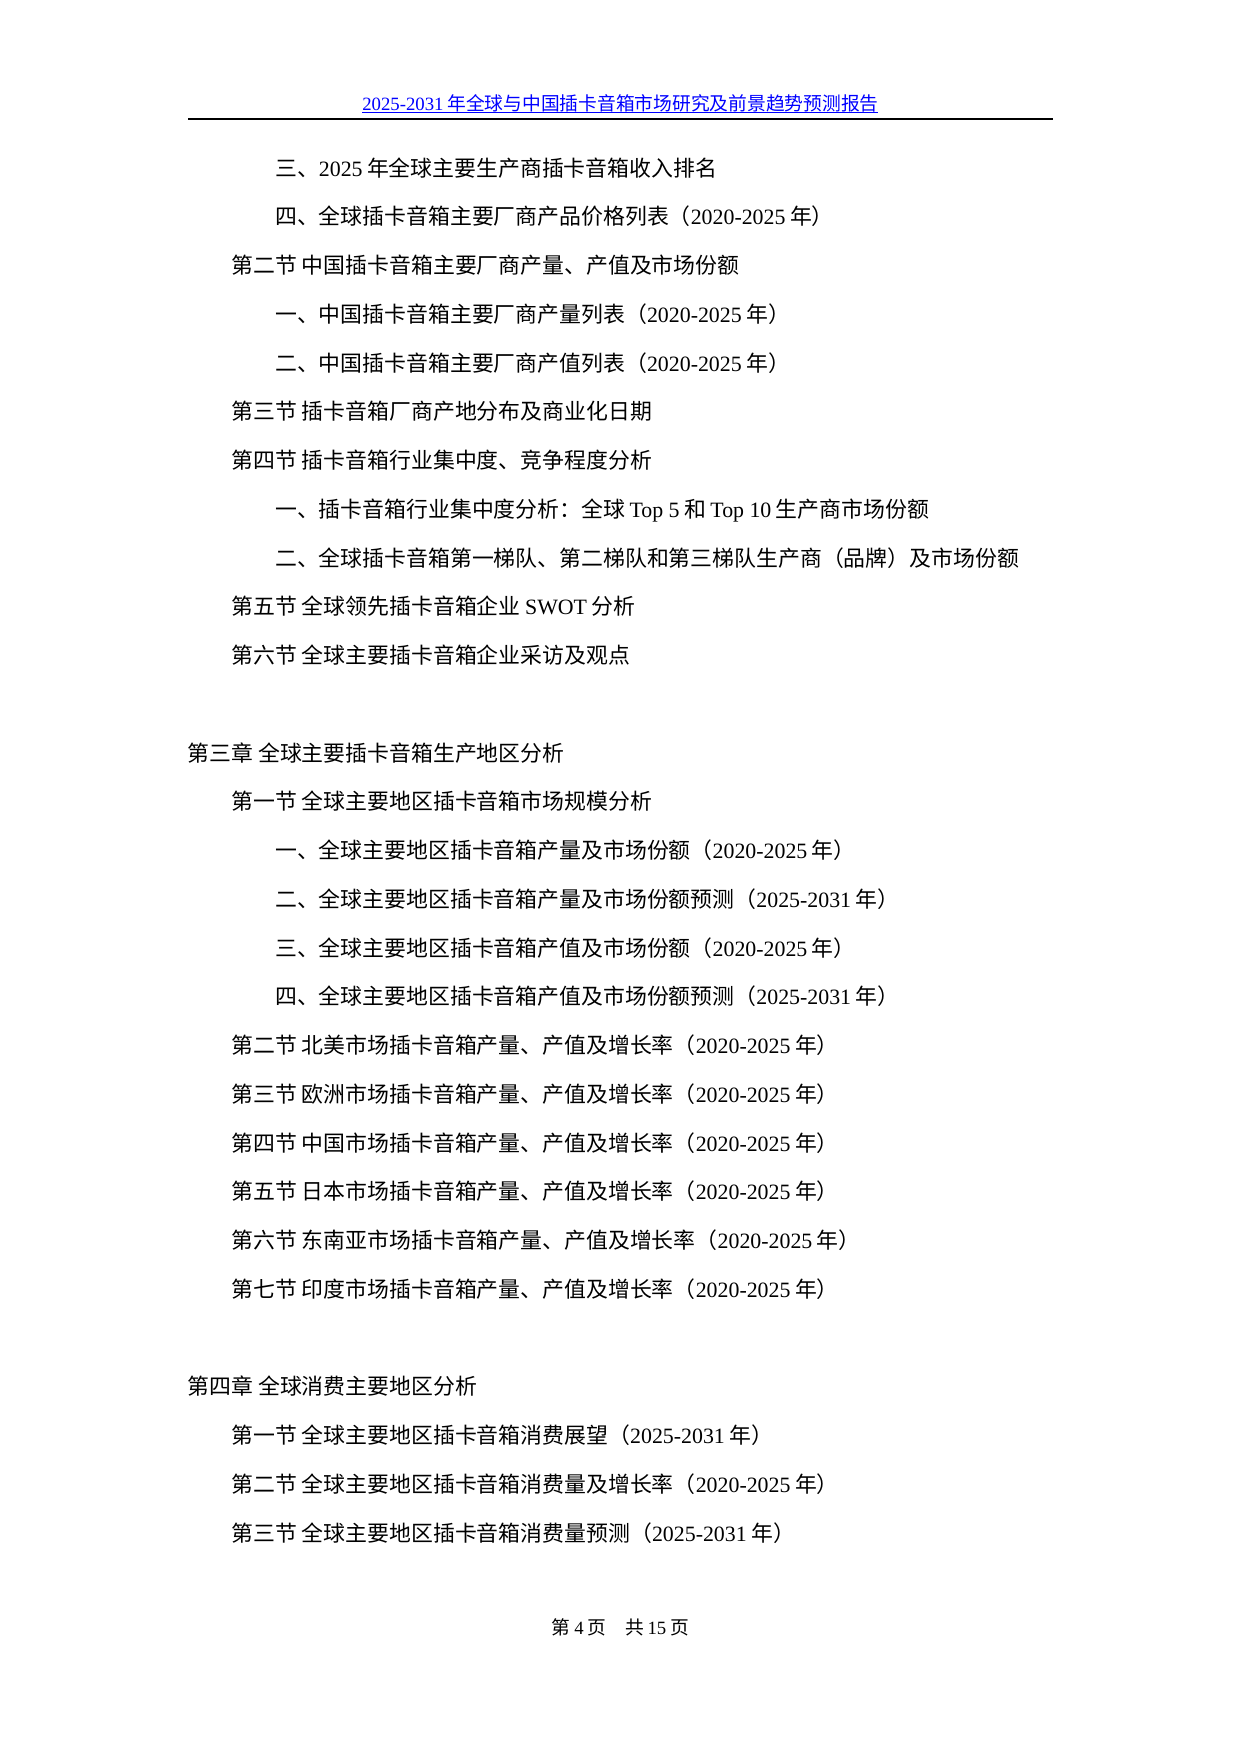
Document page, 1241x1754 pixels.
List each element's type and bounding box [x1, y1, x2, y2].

text [187, 150, 1053, 1548]
